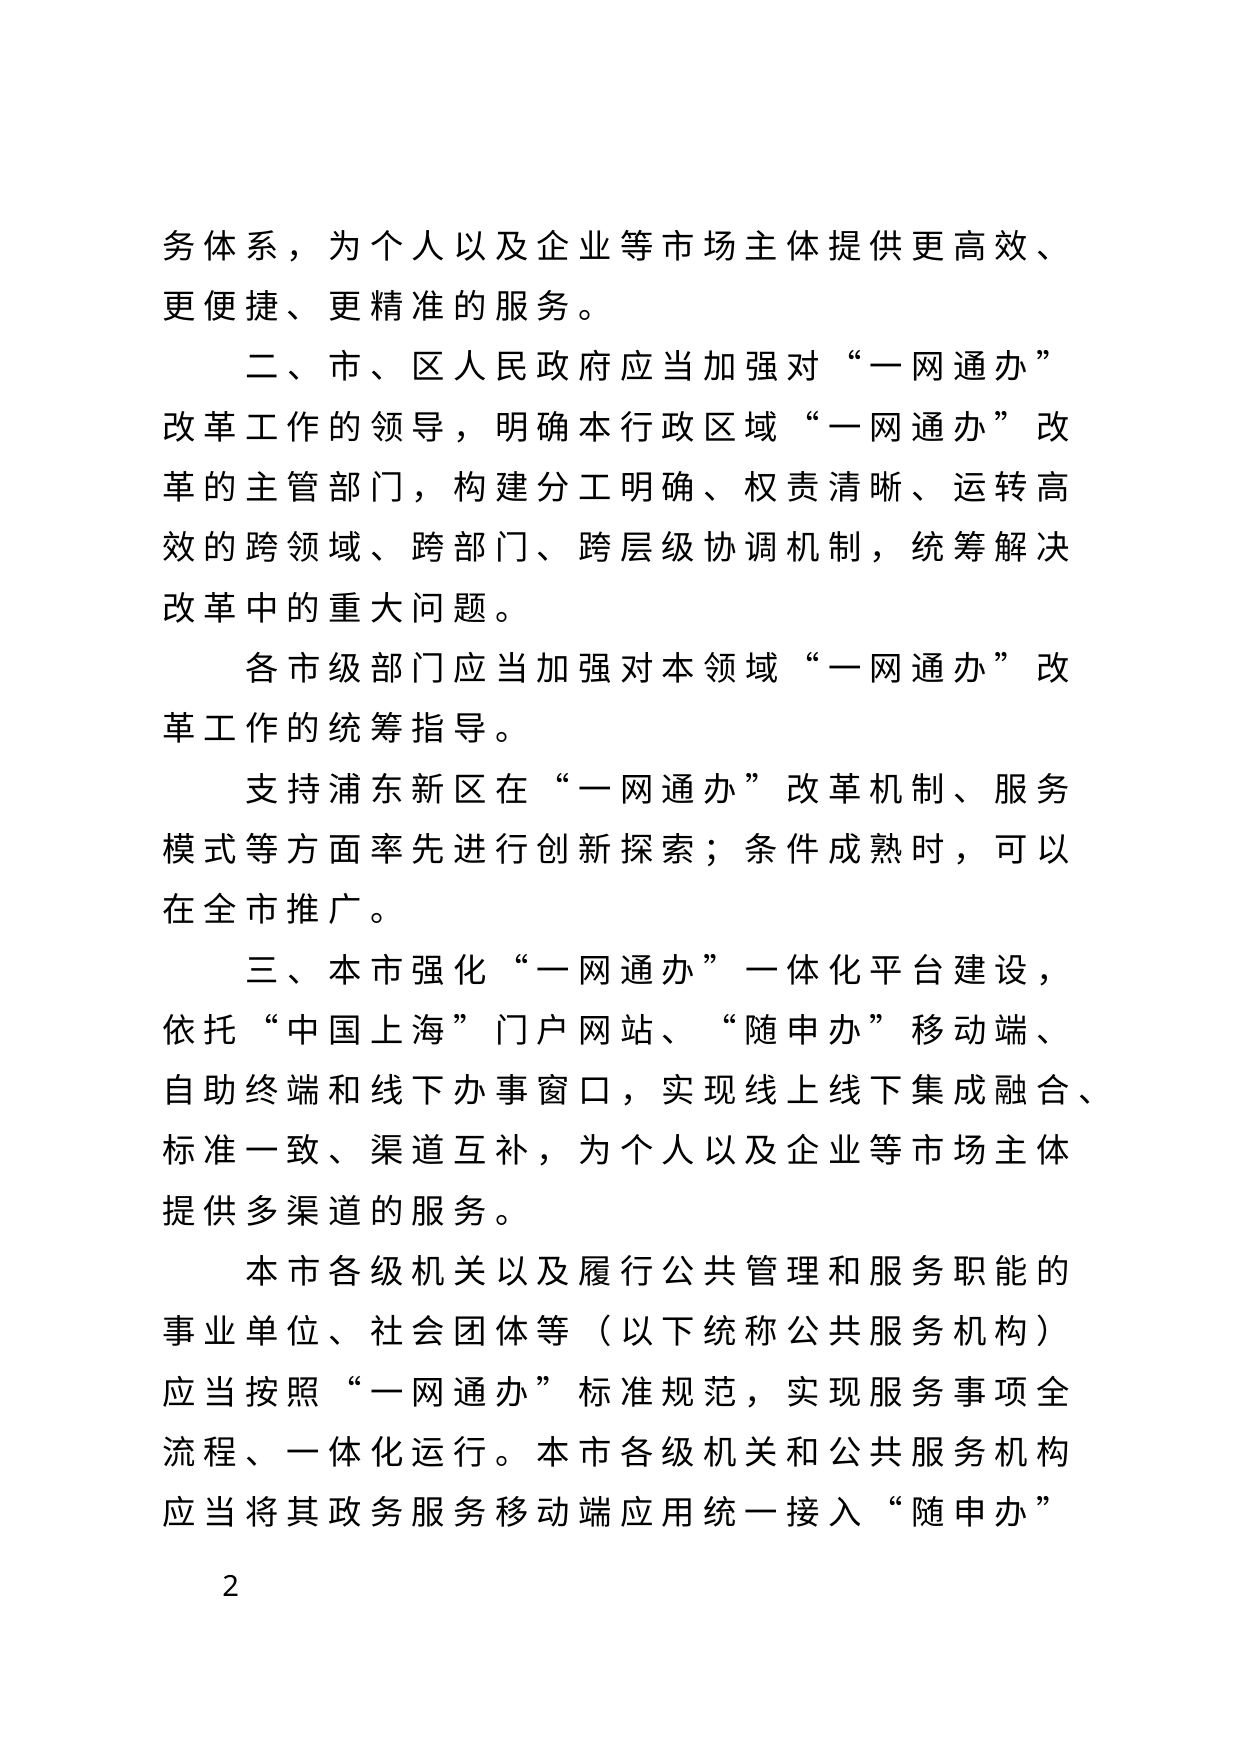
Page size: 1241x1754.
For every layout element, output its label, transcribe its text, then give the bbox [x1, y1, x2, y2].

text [162, 1239, 1078, 1540]
text 二、市、区人民政府应当加强对“一网通办”改革工作的领导，明确本行政区域“一网通办”改革的主管部门，构建分工明确、权责清晰、运转高效的跨领域、跨部门、跨层级协调机制，统筹解决改革中的重大问题。 [162, 334, 1078, 636]
text 各市级部门应当加强对本领域“一网通办”改革工作的统筹指导。 [162, 636, 1078, 756]
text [162, 213, 1078, 334]
text 支持浦东新区在“一网通办”改革机制、服务模式等方面率先进行创新探索；条件成熟时，可以在全市推广。 [162, 756, 1078, 937]
text 三、本市强化“一网通办”一体化平台建设，依托“中国上海”门户网站、“随申办”移动端、自助终端和线下办事窗口，实现线上线下集成融合、标准一致、渠道互补，为个人以及企业等市场主体提供多渠道的服务。 [162, 937, 1078, 1239]
